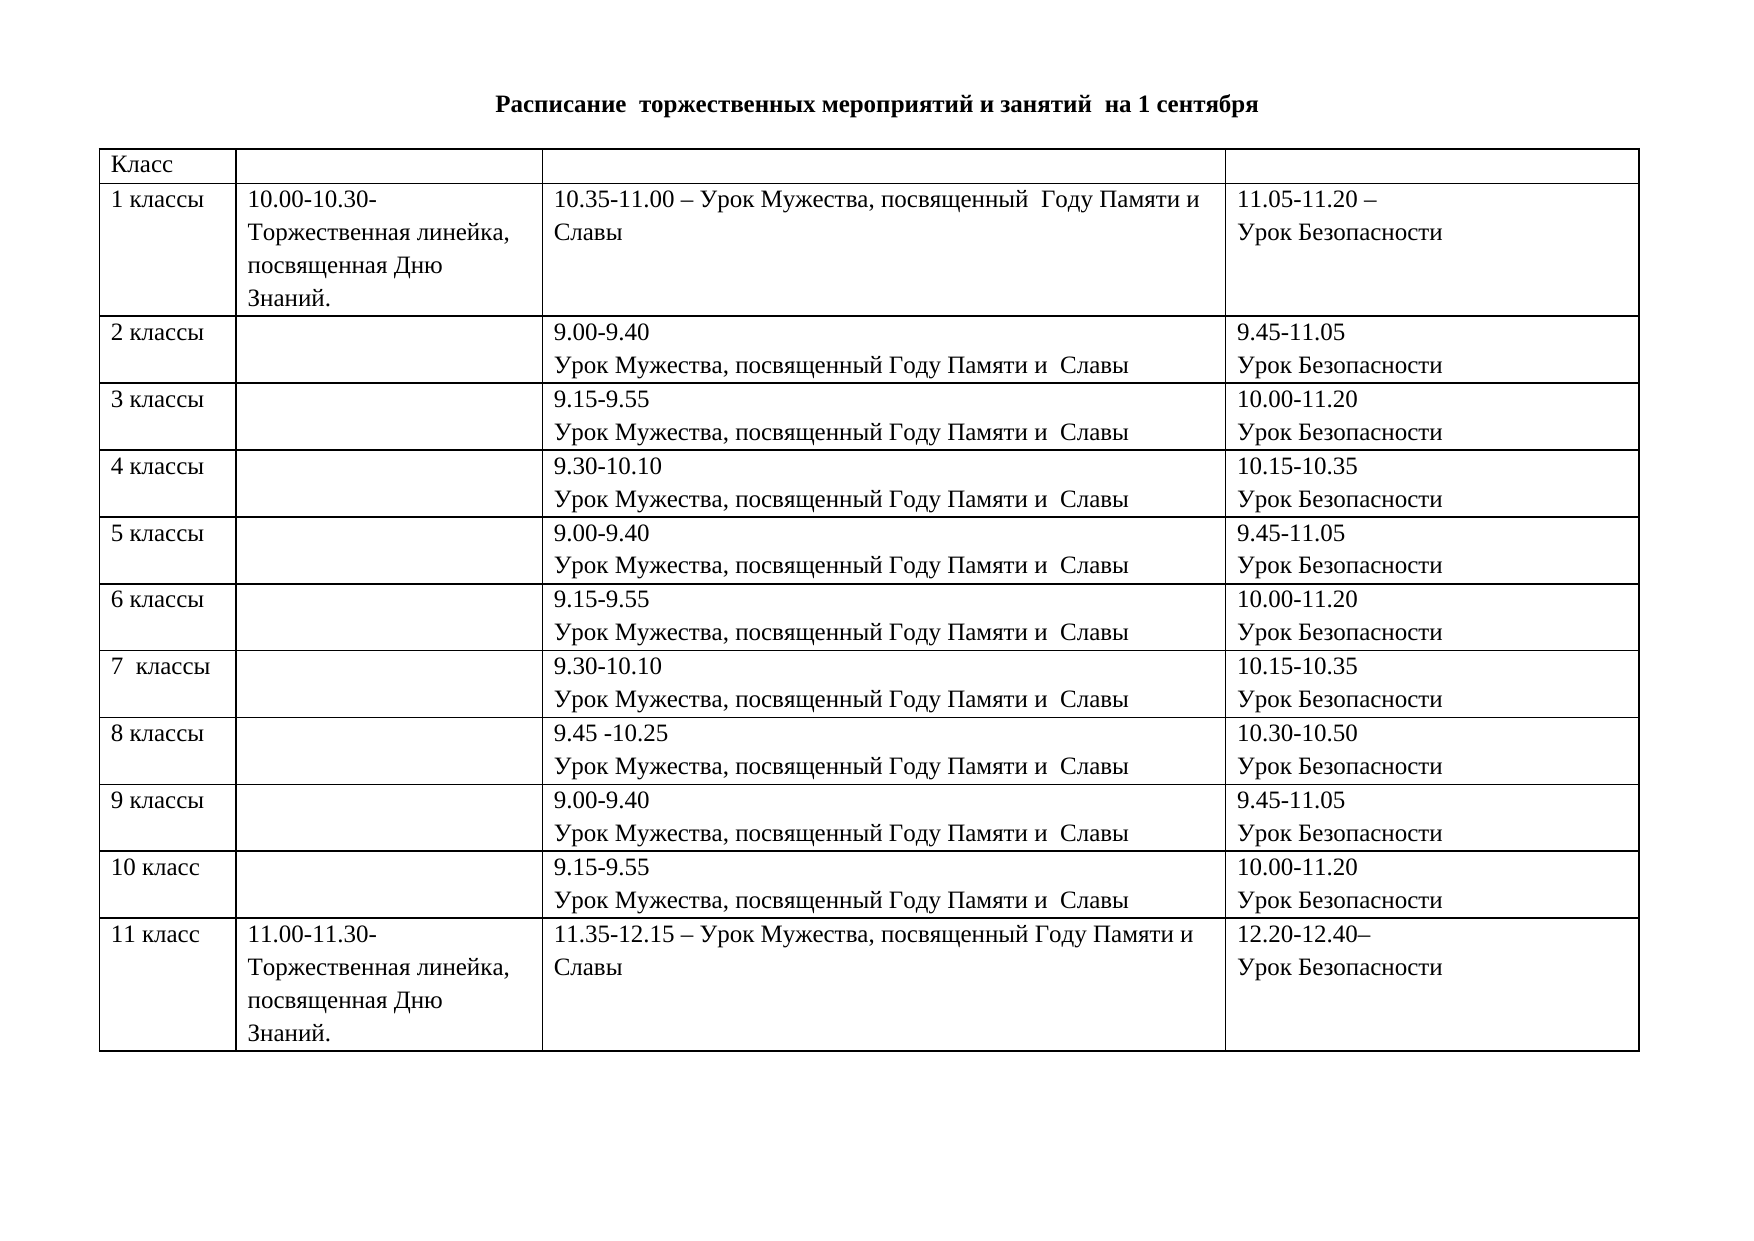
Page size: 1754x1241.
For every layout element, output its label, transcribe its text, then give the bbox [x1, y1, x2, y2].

table_cell 9.00-9.40 Урок Мужества, посвященный Году Памяти и Славы [543, 518, 1225, 583]
table_cell 9.45 -10.25 Урок Мужества, посвященный Году Памяти и Славы [543, 718, 1225, 783]
table_cell 6 классы [100, 585, 235, 650]
table_cell [237, 451, 542, 516]
table_cell 1 классы [100, 184, 235, 315]
table_cell 10 класс [100, 852, 235, 917]
table_cell 10.35-11.00 – Урок Мужества, посвященный Году Памяти и Славы [543, 184, 1225, 315]
table_cell 10.00-11.20 Урок Безопасности [1226, 852, 1638, 917]
table_cell 9.30-10.10 Урок Мужества, посвященный Году Памяти и Славы [543, 651, 1225, 717]
table_cell 12.20-12.40– Урок Безопасности [1226, 919, 1638, 1050]
table_cell 10.00-10.30- Торжественная линейка, посвященная Дню Знаний. [237, 184, 542, 315]
table_cell 11.35-12.15 – Урок Мужества, посвященный Году Памяти и Славы [543, 919, 1225, 1050]
text Расписание торжественных мероприятий и занятий на 1 сентября [118, 89, 1636, 117]
table_cell 9.45-11.05 Урок Безопасности [1226, 518, 1638, 583]
table_cell 11.05-11.20 – Урок Безопасности [1226, 184, 1638, 315]
table_cell 10.15-10.35 Урок Безопасности [1226, 651, 1638, 717]
table_cell 9.00-9.40 Урок Мужества, посвященный Году Памяти и Славы [543, 317, 1225, 382]
table_cell 3 классы [100, 384, 235, 449]
table_cell [237, 518, 542, 583]
table_cell 10.15-10.35 Урок Безопасности [1226, 451, 1638, 516]
table_cell [237, 852, 542, 917]
table_cell 9.45-11.05 Урок Безопасности [1226, 785, 1638, 850]
table_header [237, 150, 542, 182]
table_cell 9.15-9.55 Урок Мужества, посвященный Году Памяти и Славы [543, 852, 1225, 917]
table_cell [237, 785, 542, 850]
table_cell [237, 651, 542, 717]
table_cell 2 классы [100, 317, 235, 382]
table_cell [237, 585, 542, 650]
table_cell 10.00-11.20 Урок Безопасности [1226, 384, 1638, 449]
table_header [543, 150, 1225, 182]
table_cell 9.00-9.40 Урок Мужества, посвященный Году Памяти и Славы [543, 785, 1225, 850]
table_cell 9.30-10.10 Урок Мужества, посвященный Году Памяти и Славы [543, 451, 1225, 516]
table_cell 9.45-11.05 Урок Безопасности [1226, 317, 1638, 382]
table_cell 11.00-11.30- Торжественная линейка, посвященная Дню Знаний. [237, 919, 542, 1050]
table_cell 11 класс [100, 919, 235, 1050]
table_header [1226, 150, 1638, 182]
table_cell [237, 718, 542, 783]
table_header Класс [100, 150, 235, 182]
table_cell 8 классы [100, 718, 235, 783]
table_cell 7 классы [100, 651, 235, 717]
table_cell [237, 317, 542, 382]
table_cell 10.30-10.50 Урок Безопасности [1226, 718, 1638, 783]
table_cell 5 классы [100, 518, 235, 583]
table_cell 4 классы [100, 451, 235, 516]
table_cell 9.15-9.55 Урок Мужества, посвященный Году Памяти и Славы [543, 384, 1225, 449]
table_cell 10.00-11.20 Урок Безопасности [1226, 585, 1638, 650]
table_cell 9.15-9.55 Урок Мужества, посвященный Году Памяти и Славы [543, 585, 1225, 650]
table_cell [237, 384, 542, 449]
table_cell 9 классы [100, 785, 235, 850]
